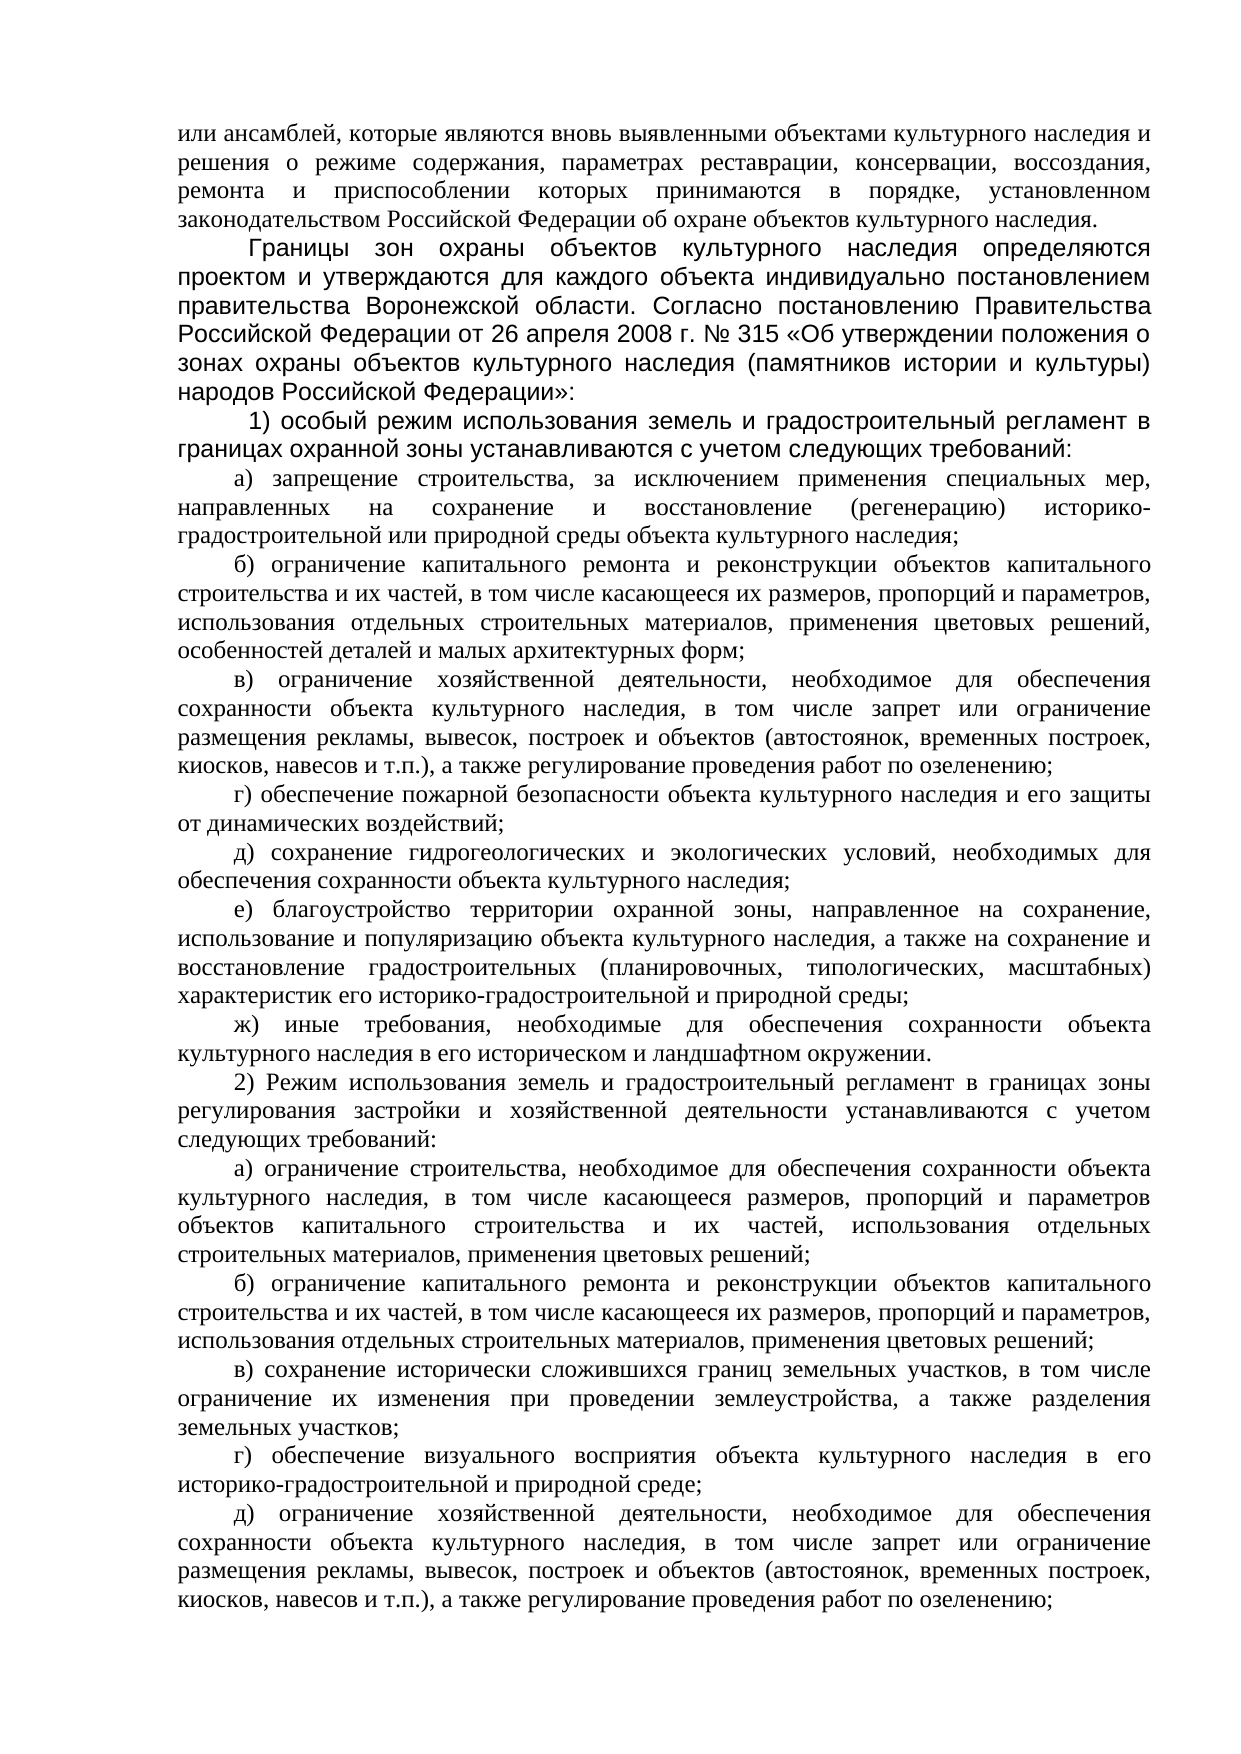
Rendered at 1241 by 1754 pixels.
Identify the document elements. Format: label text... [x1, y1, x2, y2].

text б) ограничение капитального ремонта и реконструкции объектов капитального строительства и их частей, в том числе касающееся их размеров, пропорций и параметров, использования отдельных строительных материалов, применения цветовых решений, особенностей деталей и малых архитектурных форм; [177, 549, 1152, 664]
text в) сохранение исторически сложившихся границ земельных участков, в том числе ограничение их изменения при проведении землеустройства, а также разделения земельных участков; [177, 1354, 1152, 1441]
text г) обеспечение пожарной безопасности объекта культурного наследия и его защиты от динамических воздействий; [177, 779, 1152, 837]
text а) ограничение строительства, необходимое для обеспечения сохранности объекта культурного наследия, в том числе касающееся размеров, пропорций и параметров объектов капитального строительства и их частей, использования отдельных строительных материалов, применения цветовых решений; [177, 1153, 1152, 1268]
text 2) Режим использования земель и градостроительный регламент в границах зоны регулирования застройки и хозяйственной деятельности устанавливаются с учетом следующих требований: [177, 1067, 1152, 1153]
text д) ограничение хозяйственной деятельности, необходимое для обеспечения сохранности объекта культурного наследия, в том числе запрет или ограничение размещения рекламы, вывесок, построек и объектов (автостоянок, временных построек, киосков, навесов и т.п.), а также регулирование проведения работ по озеленению; [177, 1498, 1152, 1613]
text в) ограничение хозяйственной деятельности, необходимое для обеспечения сохранности объекта культурного наследия, в том числе запрет или ограничение размещения рекламы, вывесок, построек и объектов (автостоянок, временных построек, киосков, навесов и т.п.), а также регулирование проведения работ по озеленению; [177, 664, 1152, 779]
text а) запрещение строительства, за исключением применения специальных мер, направленных на сохранение и восстановление (регенерацию) историко-градостроительной или природной среды объекта культурного наследия; [177, 463, 1152, 549]
text д) сохранение гидрогеологических и экологических условий, необходимых для обеспечения сохранности объекта культурного наследия; [177, 837, 1152, 894]
text г) обеспечение визуального восприятия объекта культурного наследия в его историко-градостроительной и природной среде; [177, 1441, 1152, 1498]
text ж) иные требования, необходимые для обеспечения сохранности объекта культурного наследия в его историческом и ландшафтном окружении. [177, 1009, 1152, 1067]
title Границы зон охраны объектов культурного наследия определяются проектом и утверждаются для каждого объекта индивидуально постановлением правительства Воронежской области. Согласно постановлению Правительства Российской Федерации от 26 апреля . № 315 «Об утверждении положения о зонах охраны объектов культурного наследия (памятников истории и культуры) народов Российской Федерации»: [177, 233, 1152, 406]
text б) ограничение капитального ремонта и реконструкции объектов капитального строительства и их частей, в том числе касающееся их размеров, пропорций и параметров, использования отдельных строительных материалов, применения цветовых решений; [177, 1268, 1152, 1354]
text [177, 118, 1152, 233]
title 1) особый режим использования земель и градостроительный регламент в границах охранной зоны устанавливаются с учетом следующих требований: [177, 406, 1152, 463]
text е) благоустройство территории охранной зоны, направленное на сохранение, использование и популяризацию объекта культурного наследия, а также на сохранение и восстановление градостроительных (планировочных, типологических, масштабных) характеристик его историко-градостроительной и природной среды; [177, 894, 1152, 1009]
